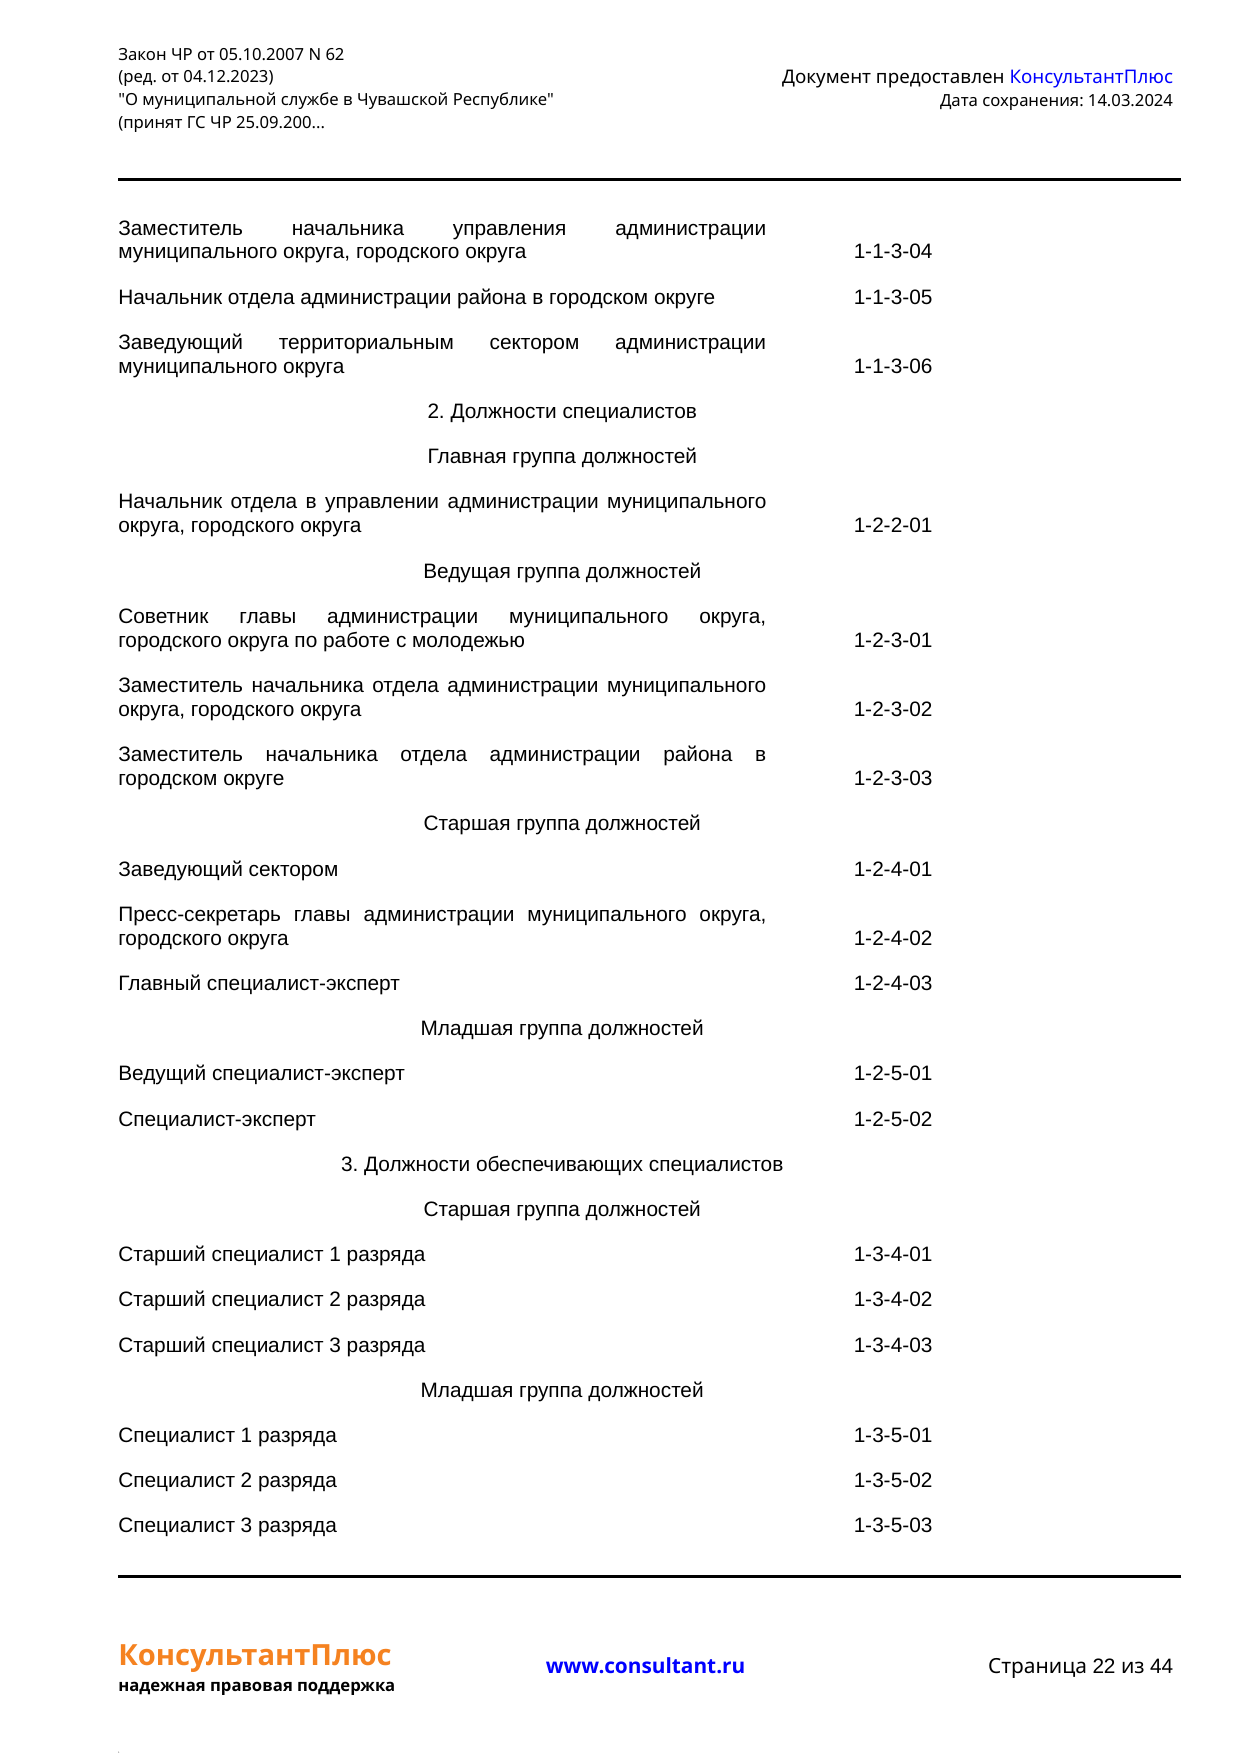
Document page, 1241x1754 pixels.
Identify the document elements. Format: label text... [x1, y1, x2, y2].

table_cell Старшая группа должностей [112, 801, 1012, 846]
table_cell 1-3-5-01 [773, 1412, 1012, 1457]
table_cell 1-2-2-01 [773, 479, 1012, 548]
table_cell 1-3-4-03 [773, 1322, 1012, 1367]
table_cell Специалист 3 разряда [112, 1503, 773, 1548]
table_cell Пресс-секретарь главы администрации муниципального округа, городского округа [112, 891, 773, 960]
table_cell 3. Должности обеспечивающих специалистов [112, 1141, 1012, 1186]
table_cell Заместитель начальника отдела администрации района в городском округе [112, 731, 773, 801]
table_cell Начальник отдела администрации района в городском округе [112, 274, 773, 319]
table_cell 1-2-4-02 [773, 891, 1012, 960]
table_cell Старшая группа должностей [112, 1186, 1012, 1231]
table_cell 1-1-3-06 [773, 319, 1012, 388]
table_cell Заведующий территориальным сектором администрации муниципального округа [112, 319, 773, 388]
table_cell Начальник отдела в управлении администрации муниципального округа, городского округа [112, 479, 773, 548]
table_cell Ведущая группа должностей [112, 548, 1012, 593]
table_cell Заместитель начальника управления администрации муниципального округа, городского округа [112, 205, 773, 274]
table_cell Специалист 2 разряда [112, 1458, 773, 1503]
table_cell 1-2-5-02 [773, 1096, 1012, 1141]
table_cell Заведующий сектором [112, 846, 773, 891]
table_cell Старший специалист 3 разряда [112, 1322, 773, 1367]
table_cell 1-2-4-01 [773, 846, 1012, 891]
table_cell 1-3-4-01 [773, 1231, 1012, 1277]
table_cell 1-2-5-01 [773, 1051, 1012, 1096]
table_cell 1-2-3-02 [773, 662, 1012, 731]
table_cell 1-3-5-02 [773, 1458, 1012, 1503]
table_cell 1-2-3-03 [773, 731, 1012, 801]
table_cell Старший специалист 1 разряда [112, 1231, 773, 1277]
table_cell Специалист 1 разряда [112, 1412, 773, 1457]
table_cell 1-2-3-01 [773, 593, 1012, 662]
table_cell 1-2-4-03 [773, 960, 1012, 1005]
table_cell 1-1-3-04 [773, 205, 1012, 274]
table_cell 1-3-5-03 [773, 1503, 1012, 1548]
table_cell Заместитель начальника отдела администрации муниципального округа, городского округа [112, 662, 773, 731]
table_cell Главная группа должностей [112, 434, 1012, 479]
table_cell Главный специалист-эксперт [112, 960, 773, 1005]
table_cell Младшая группа должностей [112, 1005, 1012, 1051]
table_cell 2. Должности специалистов [112, 388, 1012, 433]
table_cell Ведущий специалист-эксперт [112, 1051, 773, 1096]
table_cell Старший специалист 2 разряда [112, 1277, 773, 1322]
table_cell Специалист-эксперт [112, 1096, 773, 1141]
table_cell Младшая группа должностей [112, 1367, 1012, 1412]
table_cell 1-1-3-05 [773, 274, 1012, 319]
table_cell 1-3-4-02 [773, 1277, 1012, 1322]
table_cell Советник главы администрации муниципального округа, городского округа по работе с молодежью [112, 593, 773, 662]
